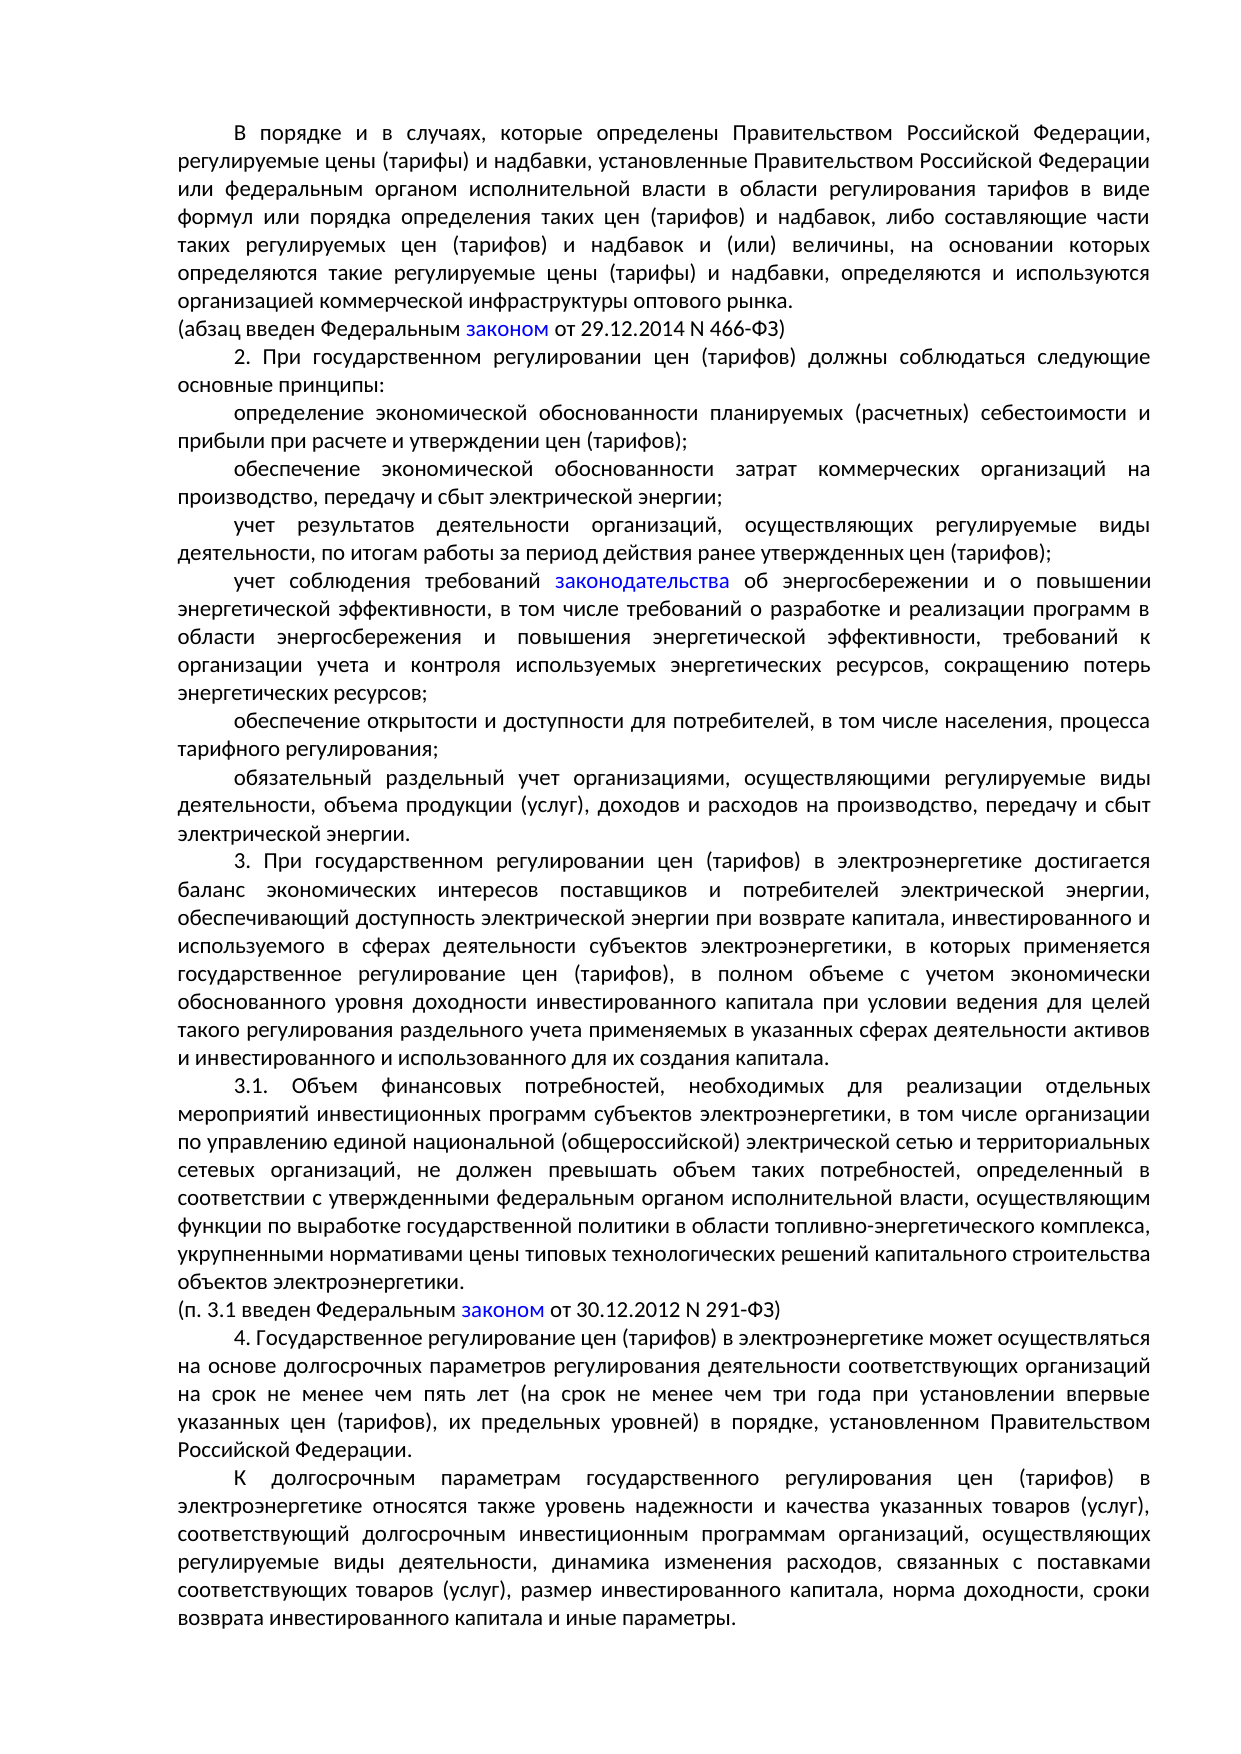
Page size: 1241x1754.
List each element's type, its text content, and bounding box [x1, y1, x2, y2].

text 3.1. Объем финансовых потребностей, необходимых для реализации отдельных мероприятий инвестиционных программ субъектов электроэнергетики, в том числе организации по управлению единой национальной (общероссийской) электрической сетью и территориальных сетевых организаций, не должен превышать объем таких потребностей, определенный в соответствии с утвержденными федеральным органом исполнительной власти, осуществляющим функции по выработке государственной политики в области топливно-энергетического комплекса, укрупненными нормативами цены типовых технологических решений капитального строительства объектов электроэнергетики. [177, 1071, 1152, 1295]
text учет результатов деятельности организаций, осуществляющих регулируемые виды деятельности, по итогам работы за период действия ранее утвержденных цен (тарифов); [177, 510, 1152, 566]
text 3. При государственном регулировании цен (тарифов) в электроэнергетике достигается баланс экономических интересов поставщиков и потребителей электрической энергии, обеспечивающий доступность электрической энергии при возврате капитала, инвестированного и используемого в сферах деятельности субъектов электроэнергетики, в которых применяется государственное регулирование цен (тарифов), в полном объеме с учетом экономически обоснованного уровня доходности инвестированного капитала при условии ведения для целей такого регулирования раздельного учета применяемых в указанных сферах деятельности активов и инвестированного и использованного для их создания капитала. [177, 847, 1152, 1071]
text обеспечение открытости и доступности для потребителей, в том числе населения, процесса тарифного регулирования; [177, 707, 1152, 763]
text обеспечение экономической обоснованности затрат коммерческих организаций на производство, передачу и сбыт электрической энергии; [177, 454, 1152, 510]
text обязательный раздельный учет организациями, осуществляющими регулируемые виды деятельности, объема продукции (услуг), доходов и расходов на производство, передачу и сбыт электрической энергии. [177, 763, 1152, 847]
text определение экономической обоснованности планируемых (расчетных) себестоимости и прибыли при расчете и утверждении цен (тарифов); [177, 398, 1152, 454]
text (абзац введен Федеральным законом от 29.12.2014 N 466-ФЗ) [177, 314, 1152, 342]
text (п. 3.1 введен Федеральным законом от 30.12.2012 N 291-ФЗ) [177, 1295, 1152, 1323]
text К долгосрочным параметрам государственного регулирования цен (тарифов) в электроэнергетике относятся также уровень надежности и качества указанных товаров (услуг), соответствующий долгосрочным инвестиционным программам организаций, осуществляющих регулируемые виды деятельности, динамика изменения расходов, связанных с поставками соответствующих товаров (услуг), размер инвестированного капитала, норма доходности, сроки возврата инвестированного капитала и иные параметры. [177, 1463, 1152, 1631]
text 4. Государственное регулирование цен (тарифов) в электроэнергетике может осуществляться на основе долгосрочных параметров регулирования деятельности соответствующих организаций на срок не менее чем пять лет (на срок не менее чем три года при установлении впервые указанных цен (тарифов), их предельных уровней) в порядке, установленном Правительством Российской Федерации. [177, 1323, 1152, 1463]
text 2. При государственном регулировании цен (тарифов) должны соблюдаться следующие основные принципы: [177, 342, 1152, 398]
text В порядке и в случаях, которые определены Правительством Российской Федерации, регулируемые цены (тарифы) и надбавки, установленные Правительством Российской Федерации или федеральным органом исполнительной власти в области регулирования тарифов в виде формул или порядка определения таких цен (тарифов) и надбавок, либо составляющие части таких регулируемых цен (тарифов) и надбавок и (или) величины, на основании которых определяются такие регулируемые цены (тарифы) и надбавки, определяются и используются организацией коммерческой инфраструктуры оптового рынка. [177, 118, 1152, 314]
text учет соблюдения требований законодательства об энергосбережении и о повышении энергетической эффективности, в том числе требований о разработке и реализации программ в области энергосбережения и повышения энергетической эффективности, требований к организации учета и контроля используемых энергетических ресурсов, сокращению потерь энергетических ресурсов; [177, 566, 1152, 707]
